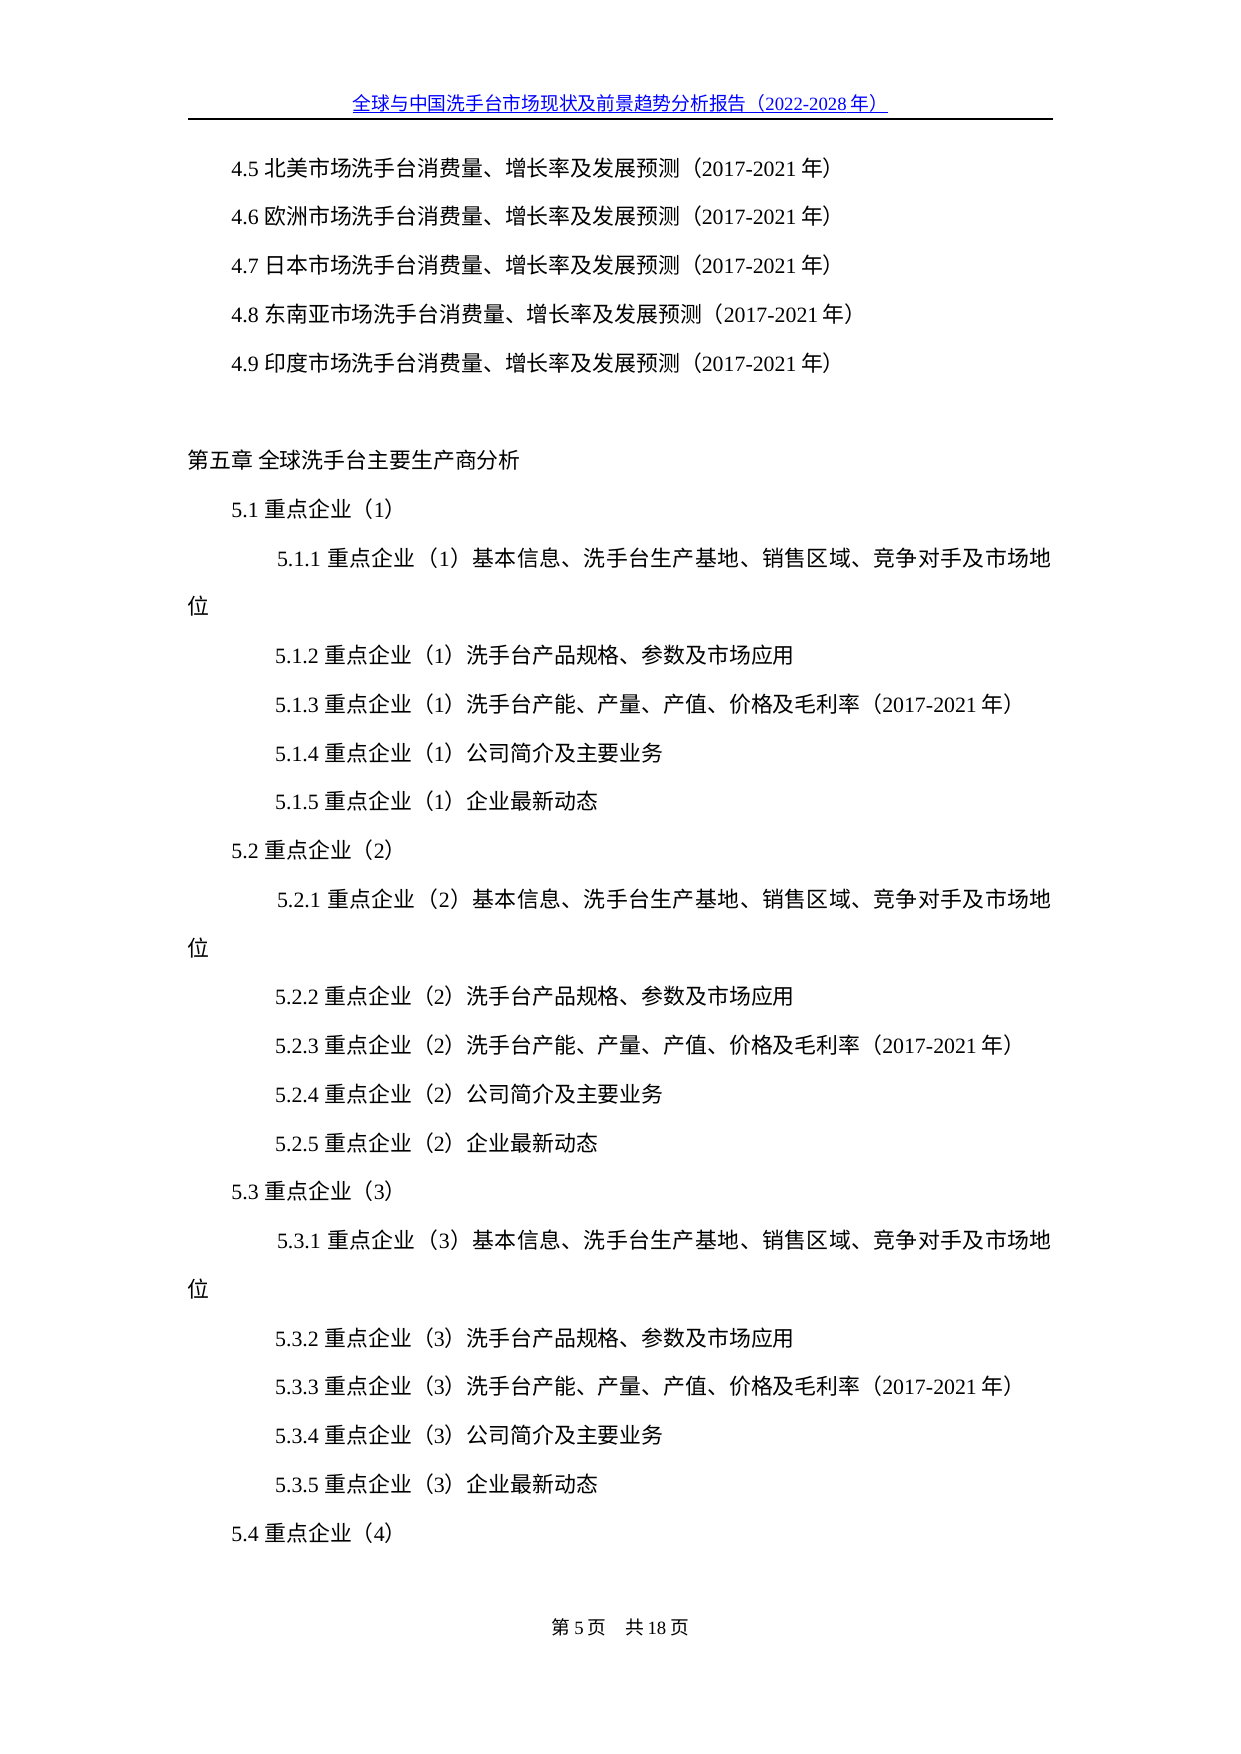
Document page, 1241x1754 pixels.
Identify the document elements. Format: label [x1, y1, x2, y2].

text [187, 150, 1053, 1548]
